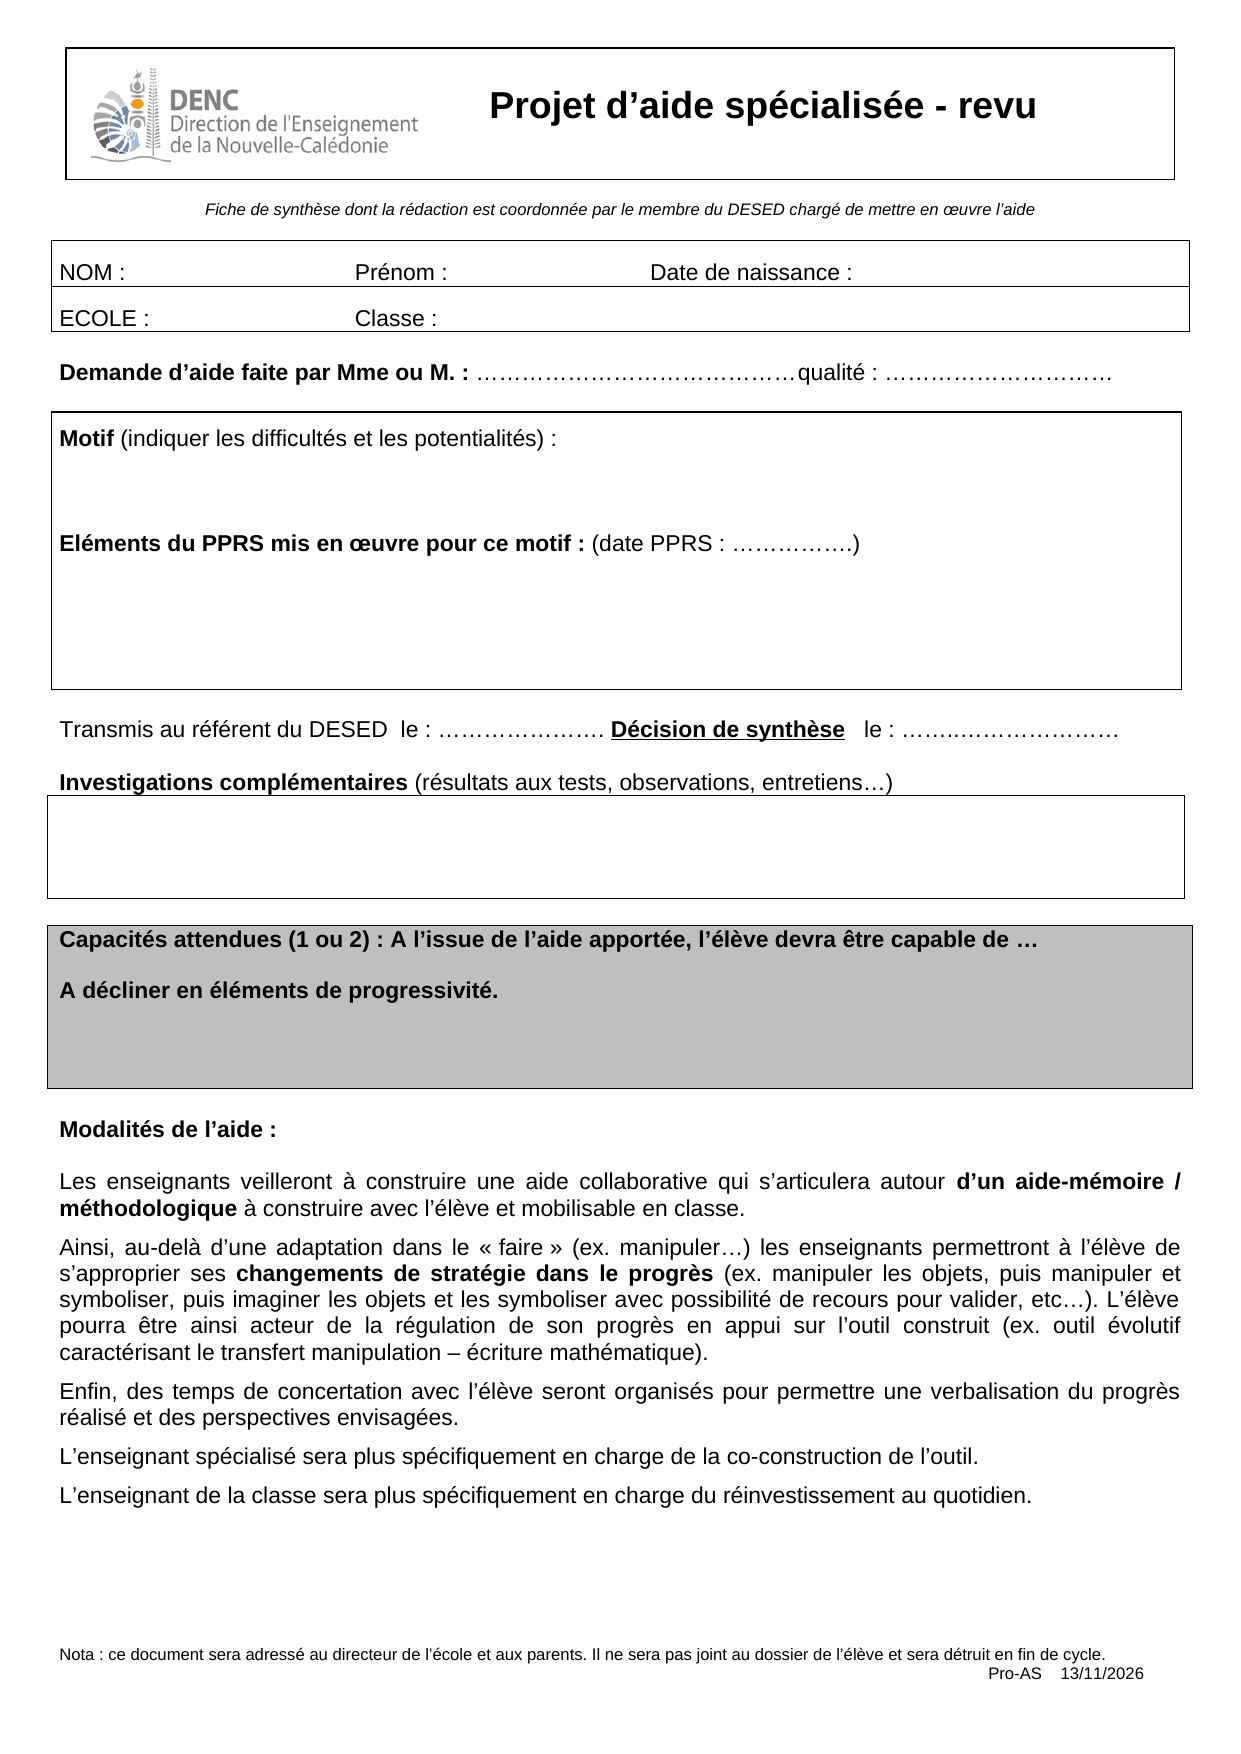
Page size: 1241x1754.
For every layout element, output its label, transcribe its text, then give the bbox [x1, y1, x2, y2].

table_header Motif (indiquer les difficultés et les potentialités) : Eléments du PPRS mis en œuvre pour ce motif : (date PPRS : …………….) [52, 413, 1181, 688]
text Enfin, des temps de concertation avec l’élève seront organisés pour permettre une verbalisation du progrès réalisé et des perspectives envisagées. [59, 1378, 1181, 1430]
text Investigations complémentaires (résultats aux tests, observations, entretiens…) [59, 768, 1181, 795]
text Fiche de synthèse dont la rédaction est coordonnée par le membre du DESED chargé de mettre en œuvre l’aide [59, 199, 1181, 218]
text Les enseignants veilleront à construire une aide collaborative qui s’articulera autour d’un aide-mémoire / méthodologique à construire avec l’élève et mobilisable en classe. [59, 1168, 1181, 1221]
table_cell ECOLE : Classe : [52, 287, 1189, 331]
text Ainsi, au-delà d’une adaptation dans le « faire » (ex. manipuler…) les enseignants permettront à l’élève de s’approprier ses changements de stratégie dans le progrès (ex. manipuler les objets, puis manipuler et symboliser, puis imaginer les objets et les symboliser avec possibilité de recours pour valider, etc…). L’élève pourra être ainsi acteur de la régulation de son progrès en appui sur l’outil construit (ex. outil évolutif caractérisant le transfert manipulation – écriture mathématique). [59, 1233, 1181, 1365]
text L’enseignant spécialisé sera plus spécifiquement en charge de la co-construction de l’outil. [59, 1443, 1181, 1469]
text L’enseignant de la classe sera plus spécifiquement en charge du réinvestissement au quotidien. [59, 1482, 1181, 1508]
text Transmis au référent du DESED le : …………………. Décision de synthèse le : ……..………………… [59, 716, 1181, 742]
text Modalités de l’aide : [59, 1116, 1181, 1142]
table_header [67, 49, 290, 178]
picture [81, 59, 428, 164]
table_header Capacités attendues (1 ou 2) : A l’issue de l’aide apportée, l’élève devra être capable de … A décliner en éléments de progressivité. [48, 926, 1192, 1088]
text Demande d’aide faite par Mme ou M. : …………………………………… qualité : ………………………… [59, 359, 1181, 385]
table_header NOM : Prénom : Date de naissance : [52, 241, 1189, 286]
table_header Projet d’aide spécialisée - revu [290, 49, 1174, 178]
table_header [48, 796, 1184, 898]
